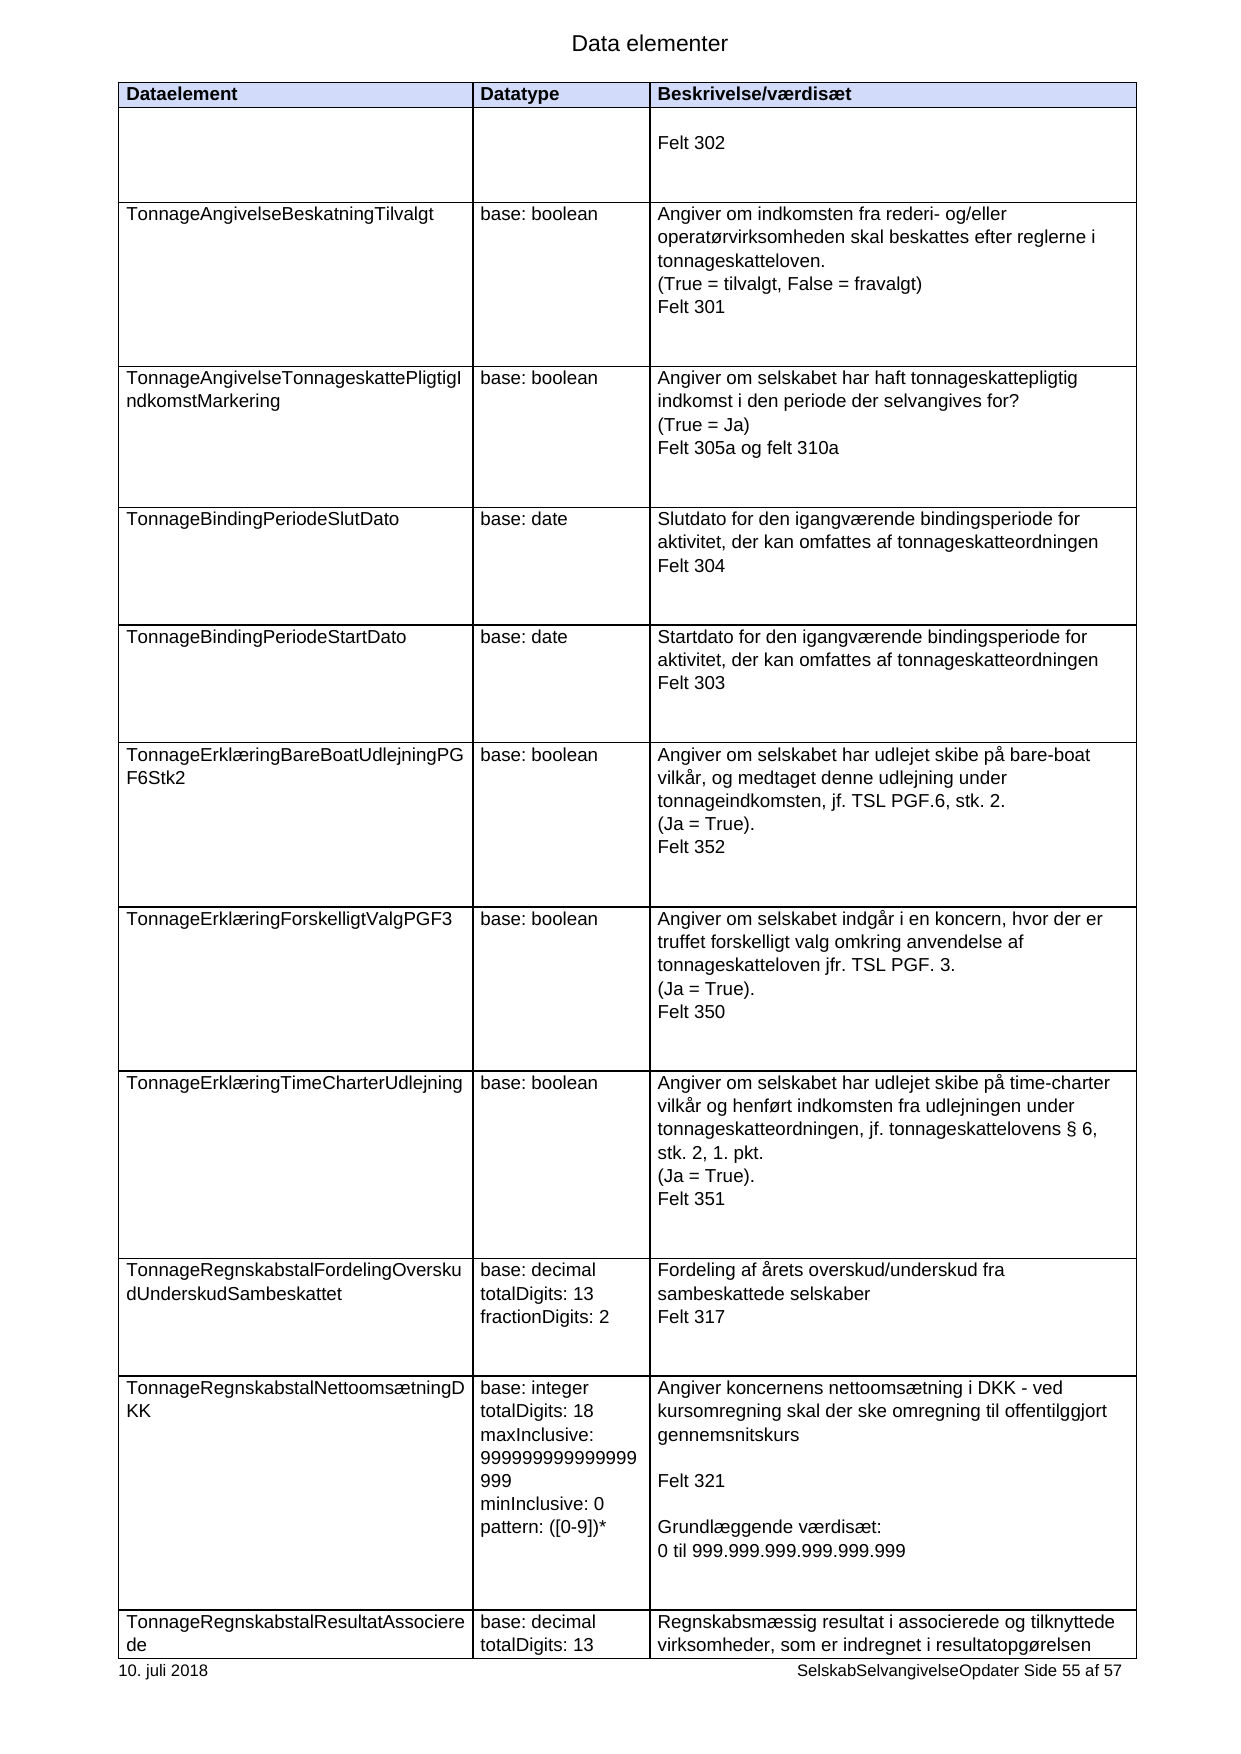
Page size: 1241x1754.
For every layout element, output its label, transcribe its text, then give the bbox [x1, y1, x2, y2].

table_cell TonnageErklæringForskelligtValgPGF3 [119, 908, 472, 1070]
table_cell base: date [474, 508, 649, 624]
table_cell base: date [474, 626, 649, 742]
table_cell TonnageAngivelseBeskatningTilvalgt [119, 203, 472, 366]
table_cell base: boolean [474, 1072, 649, 1258]
table_cell TonnageRegnskabstalFordelingOverskudUnderskudSambeskattet [119, 1259, 472, 1375]
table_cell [474, 108, 649, 201]
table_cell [651, 108, 1136, 201]
table_cell TonnageBindingPeriodeSlutDato [119, 508, 472, 624]
table_header Dataelement [119, 83, 472, 107]
table_cell Startdato for den igangværende bindingsperiode for aktivitet, der kan omfattes af tonnageskatteordningen Felt 303 [651, 626, 1136, 742]
table_cell TonnageRegnskabstalNettoomsætningDKK [119, 1377, 472, 1609]
table_cell Angiver koncernens nettoomsætning i DKK - ved kursomregning skal der ske omregning til offentilggjort gennemsnitskurs Felt 321 Grundlæggende værdisæt: 0 til 999.999.999.999.999.999 [651, 1377, 1136, 1609]
table_cell Angiver om selskabet har udlejet skibe på bare-boat vilkår, og medtaget denne udlejning under tonnageindkomsten, jf. TSL PGF.6, stk. 2. (Ja = True). Felt 352 [651, 743, 1136, 906]
table_cell base: boolean [474, 367, 649, 506]
table_cell Slutdato for den igangværende bindingsperiode for aktivitet, der kan omfattes af tonnageskatteordningen Felt 304 [651, 508, 1136, 624]
table_cell TonnageBindingPeriodeStartDato [119, 626, 472, 742]
table_cell TonnageErklæringBareBoatUdlejningPGF6Stk2 [119, 743, 472, 906]
table_cell Angiver om indkomsten fra rederi- og/eller operatørvirksomheden skal beskattes efter reglerne i tonnageskatteloven. (True = tilvalgt, False = fravalgt) Felt 301 [651, 203, 1136, 366]
table_cell Angiver om selskabet indgår i en koncern, hvor der er truffet forskelligt valg omkring anvendelse af tonnageskatteloven jfr. TSL PGF. 3. (Ja = True). Felt 350 [651, 908, 1136, 1070]
table_cell base: boolean [474, 203, 649, 366]
table_header Beskrivelse/værdisæt [651, 83, 1136, 107]
table_header Datatype [474, 83, 649, 107]
table_cell TonnageErklæringTimeCharterUdlejning [119, 1072, 472, 1258]
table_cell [119, 1611, 472, 1658]
table_cell Angiver om selskabet har udlejet skibe på time-charter vilkår og henført indkomsten fra udlejningen under tonnageskatteordningen, jf. tonnageskattelovens § 6, stk. 2, 1. pkt. (Ja = True). Felt 351 [651, 1072, 1136, 1258]
table_cell base: integer totalDigits: 18 maxInclusive: 999999999999999999 minInclusive: 0 pattern: ([0-9])* [474, 1377, 649, 1609]
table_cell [651, 1611, 1136, 1658]
table_cell TonnageAngivelseTonnageskattePligtigIndkomstMarkering [119, 367, 472, 506]
table_cell base: boolean [474, 743, 649, 906]
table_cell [474, 1611, 649, 1658]
table_cell Fordeling af årets overskud/underskud fra sambeskattede selskaber Felt 317 [651, 1259, 1136, 1375]
table_cell Angiver om selskabet har haft tonnageskattepligtig indkomst i den periode der selvangives for? (True = Ja) Felt 305a og felt 310a [651, 367, 1136, 506]
table_cell base: boolean [474, 908, 649, 1070]
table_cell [119, 108, 472, 201]
table_cell base: decimal totalDigits: 13 fractionDigits: 2 [474, 1259, 649, 1375]
